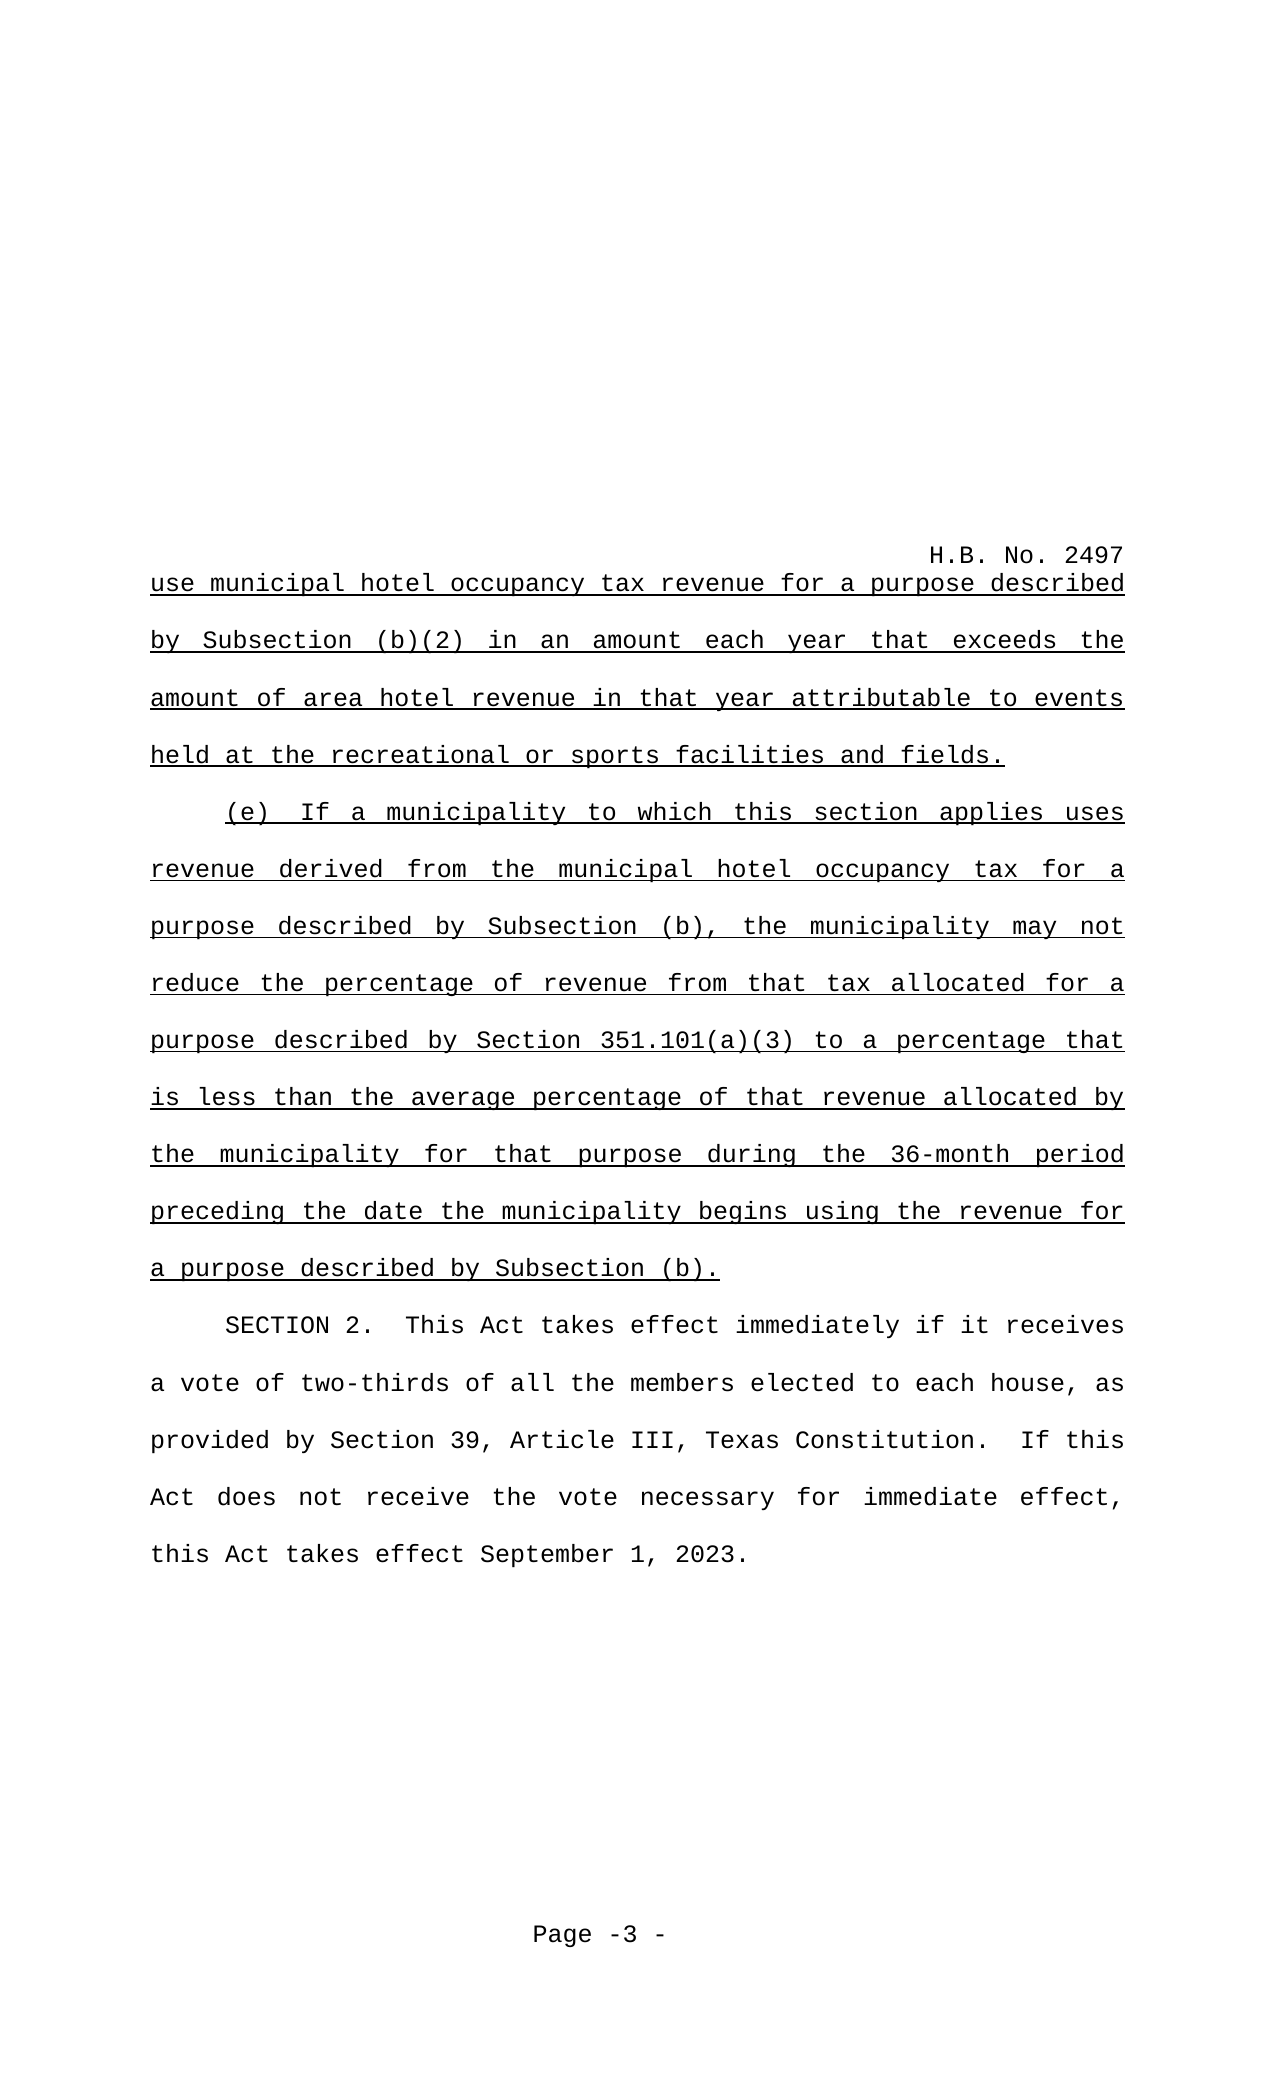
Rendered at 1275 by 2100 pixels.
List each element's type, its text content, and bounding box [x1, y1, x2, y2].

text (e) If a municipality to which this section applies uses revenue derived from the municipal hotel occupancy tax for a purpose described by Subsection (b), the municipality may not reduce the percentage of revenue from that tax allocated for a purpose described by Section 351.101(a)(3) to a percentage that is less than the average percentage of that revenue allocated by the municipality for that purpose during the 36-month period preceding the date the municipality begins using the revenue for a purpose described by Subsection (b). [150, 1052, 1125, 1108]
text (e) If a municipality to which this section applies uses revenue derived from the municipal hotel occupancy tax for a purpose described by Subsection (b), the municipality may not reduce the percentage of revenue from that tax allocated for a purpose described by Section 351.101(a)(3) to a percentage that is less than the average percentage of that revenue allocated by the municipality for that purpose during the 36-month period preceding the date the municipality begins using the revenue for a purpose described by Subsection (b). [150, 1110, 1125, 1165]
text (e) If a municipality to which this section applies uses revenue derived from the municipal hotel occupancy tax for a purpose described by Subsection (b), the municipality may not reduce the percentage of revenue from that tax allocated for a purpose described by Section 351.101(a)(3) to a percentage that is less than the average percentage of that revenue allocated by the municipality for that purpose during the 36-month period preceding the date the municipality begins using the revenue for a purpose described by Subsection (b). [150, 881, 1125, 937]
text (e) If a municipality to which this section applies uses revenue derived from the municipal hotel occupancy tax for a purpose described by Subsection (b), the municipality may not reduce the percentage of revenue from that tax allocated for a purpose described by Section 351.101(a)(3) to a percentage that is less than the average percentage of that revenue allocated by the municipality for that purpose during the 36-month period preceding the date the municipality begins using the revenue for a purpose described by Subsection (b). [150, 799, 1125, 880]
text (e) If a municipality to which this section applies uses revenue derived from the municipal hotel occupancy tax for a purpose described by Subsection (b), the municipality may not reduce the percentage of revenue from that tax allocated for a purpose described by Section 351.101(a)(3) to a percentage that is less than the average percentage of that revenue allocated by the municipality for that purpose during the 36-month period preceding the date the municipality begins using the revenue for a purpose described by Subsection (b). [150, 1224, 1125, 1284]
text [150, 571, 1125, 594]
text (e) If a municipality to which this section applies uses revenue derived from the municipal hotel occupancy tax for a purpose described by Subsection (b), the municipality may not reduce the percentage of revenue from that tax allocated for a purpose described by Section 351.101(a)(3) to a percentage that is less than the average percentage of that revenue allocated by the municipality for that purpose during the 36-month period preceding the date the municipality begins using the revenue for a purpose described by Subsection (b). [150, 995, 1125, 1051]
text SECTION 2. This Act takes effect immediately if it receives a vote of two-thirds of all the members elected to each house, as provided by Section 39, Article III, Texas Constitution. If this Act does not receive the vote necessary for immediate effect, this Act takes effect September 1, 2023. [150, 1313, 1125, 1570]
text (e) If a municipality to which this section applies uses revenue derived from the municipal hotel occupancy tax for a purpose described by Subsection (b), the municipality may not reduce the percentage of revenue from that tax allocated for a purpose described by Section 351.101(a)(3) to a percentage that is less than the average percentage of that revenue allocated by the municipality for that purpose during the 36-month period preceding the date the municipality begins using the revenue for a purpose described by Subsection (b). [150, 938, 1125, 994]
text (e) If a municipality to which this section applies uses revenue derived from the municipal hotel occupancy tax for a purpose described by Subsection (b), the municipality may not reduce the percentage of revenue from that tax allocated for a purpose described by Section 351.101(a)(3) to a percentage that is less than the average percentage of that revenue allocated by the municipality for that purpose during the 36-month period preceding the date the municipality begins using the revenue for a purpose described by Subsection (b). [150, 1167, 1125, 1222]
